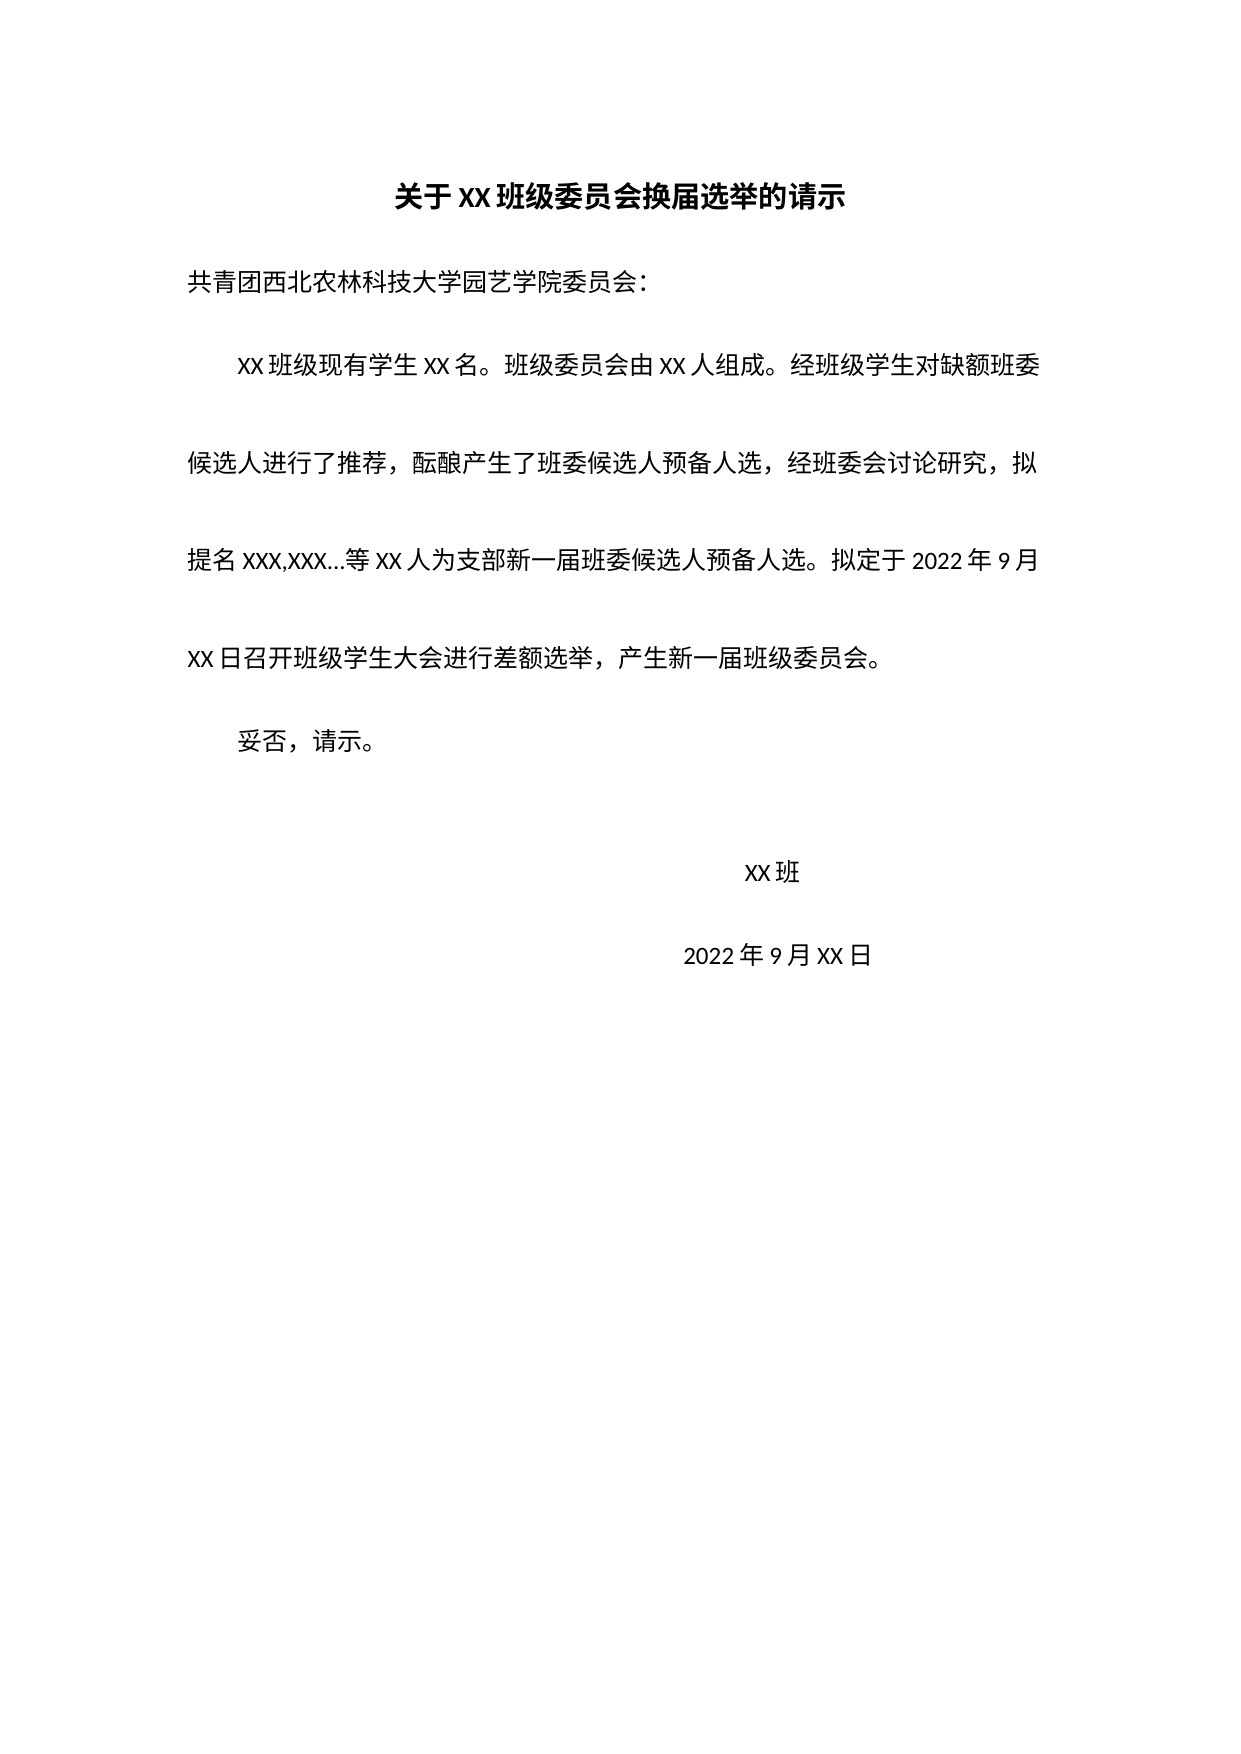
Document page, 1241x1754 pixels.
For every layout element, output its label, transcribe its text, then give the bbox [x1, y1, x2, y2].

text 共青团西北农林科技大学园艺学院委员会： [187, 248, 1053, 313]
text XX班级现有学生XX名。班级委员会由XX人组成。经班级学生对缺额班委候选人进行了推荐，酝酿产生了班委候选人预备人选，经班委会讨论研究，拟提名XXX,XXX...等XX人为支部新一届班委候选人预备人选。拟定于2022年9月XX日召开班级学生大会进行差额选举，产生新一届班级委员会。 [187, 331, 1053, 689]
text 妥否，请示。 [187, 707, 1053, 772]
text XX班 [187, 838, 1053, 903]
text 2022年9月XX日 [187, 921, 1053, 986]
text 关于XX班级委员会换届选举的请示 [187, 162, 1053, 227]
